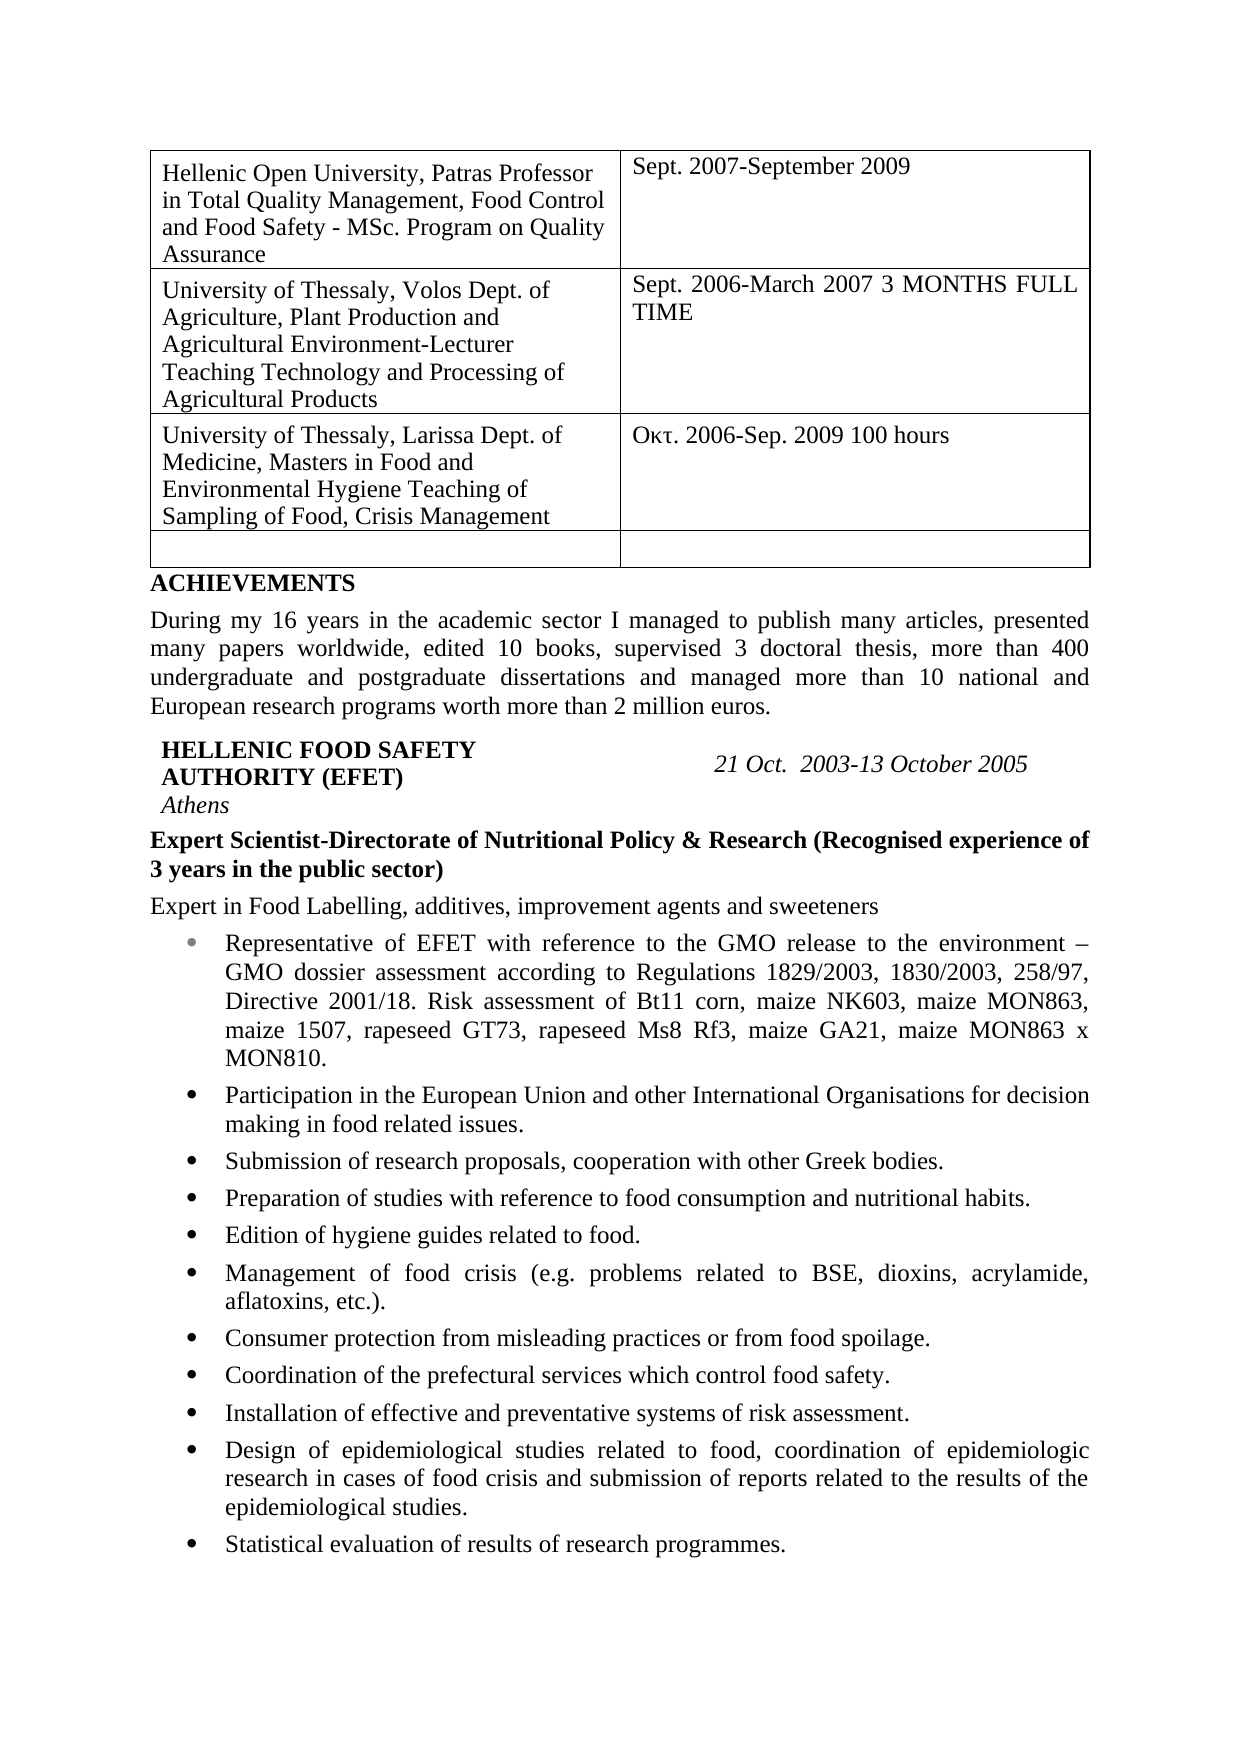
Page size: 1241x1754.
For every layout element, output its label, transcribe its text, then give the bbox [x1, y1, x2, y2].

table_cell Hellenic Open University, Patras Professor in Total Quality Management, Food Control and Food Safety - MSc. Program on Quality Assurance [151, 151, 620, 268]
text Expert in Food Labelling, additives, improvement agents and sweeteners [150, 891, 1090, 920]
list Submission of research proposals, cooperation with other Greek bodies. [187, 1146, 1090, 1175]
list Consumer protection from misleading practices or from food spoilage. [187, 1323, 1090, 1352]
table_cell Sept. 2006-March 2007 3 MONTHS FULL TIME [621, 269, 1089, 412]
table_cell University of Thessaly, Volos Dept. of Agriculture, Plant Production and Agricultural Environment-Lecturer Teaching Technology and Processing of Agricultural Products [151, 269, 620, 412]
list Design of epidemiological studies related to food, coordination of epidemiologic research in cases of food crisis and submission of reports related to the results of the epidemiological studies. [187, 1435, 1090, 1521]
text During my 16 years in the academic sector I managed to publish many articles, presented many papers worldwide, edited 10 books, supervised 3 doctoral thesis, more than 400 undergraduate and postgraduate dissertations and managed more than 10 national and European research programs worth more than 2 million euros. [150, 605, 1090, 720]
table_cell [151, 531, 620, 567]
table_cell [621, 531, 1089, 567]
list Installation of effective and preventative systems of risk assessment. [187, 1398, 1090, 1426]
table_cell Οκτ. 2006-Sep. 2009 100 hours [621, 414, 1089, 530]
table_header 21 Oct. 2003-13 October 2005 [631, 728, 1113, 826]
list Coordination of the prefectural services which control food safety. [187, 1361, 1090, 1389]
list Management of food crisis (e.g. problems related to BSE, dioxins, acrylamide, aflatoxins, etc.). [187, 1258, 1090, 1315]
text Expert Scientist-Directorate of Nutritional Policy & Research (Recognised experience of 3 years in the public sector) [150, 826, 1090, 883]
table_cell Sept. 2007-September 2009 [621, 151, 1089, 268]
list Representative of EFET with reference to the GMO release to the environment –GMO dossier assessment according to Regulations 1829/2003, 1830/2003, 258/97, Directive 2001/18. Risk assessment of Bt11 corn, maize NK603, maize MON863, maize 1507, rapeseed GT73, rapeseed Ms8 Rf3, maize GA21, maize MON863 x MON810. [187, 928, 1090, 1072]
table_header HELLENIC FOOD SAFETY AUTHORITY (EFET) [150, 728, 631, 826]
list Preparation of studies with reference to food consumption and nutritional habits. [187, 1183, 1090, 1212]
list Edition of hygiene guides related to food. [187, 1221, 1090, 1249]
list Participation in the European Union and other International Organisations for decision making in food related issues. [187, 1081, 1090, 1138]
table_cell University of Thessaly, Larissa Dept. of Medicine, Masters in Food and Environmental Hygiene Teaching of Sampling of Food, Crisis Management [151, 414, 620, 530]
list Statistical evaluation of results of research programmes. [187, 1529, 1090, 1558]
text ACHIEVEMENTS [150, 568, 1090, 596]
